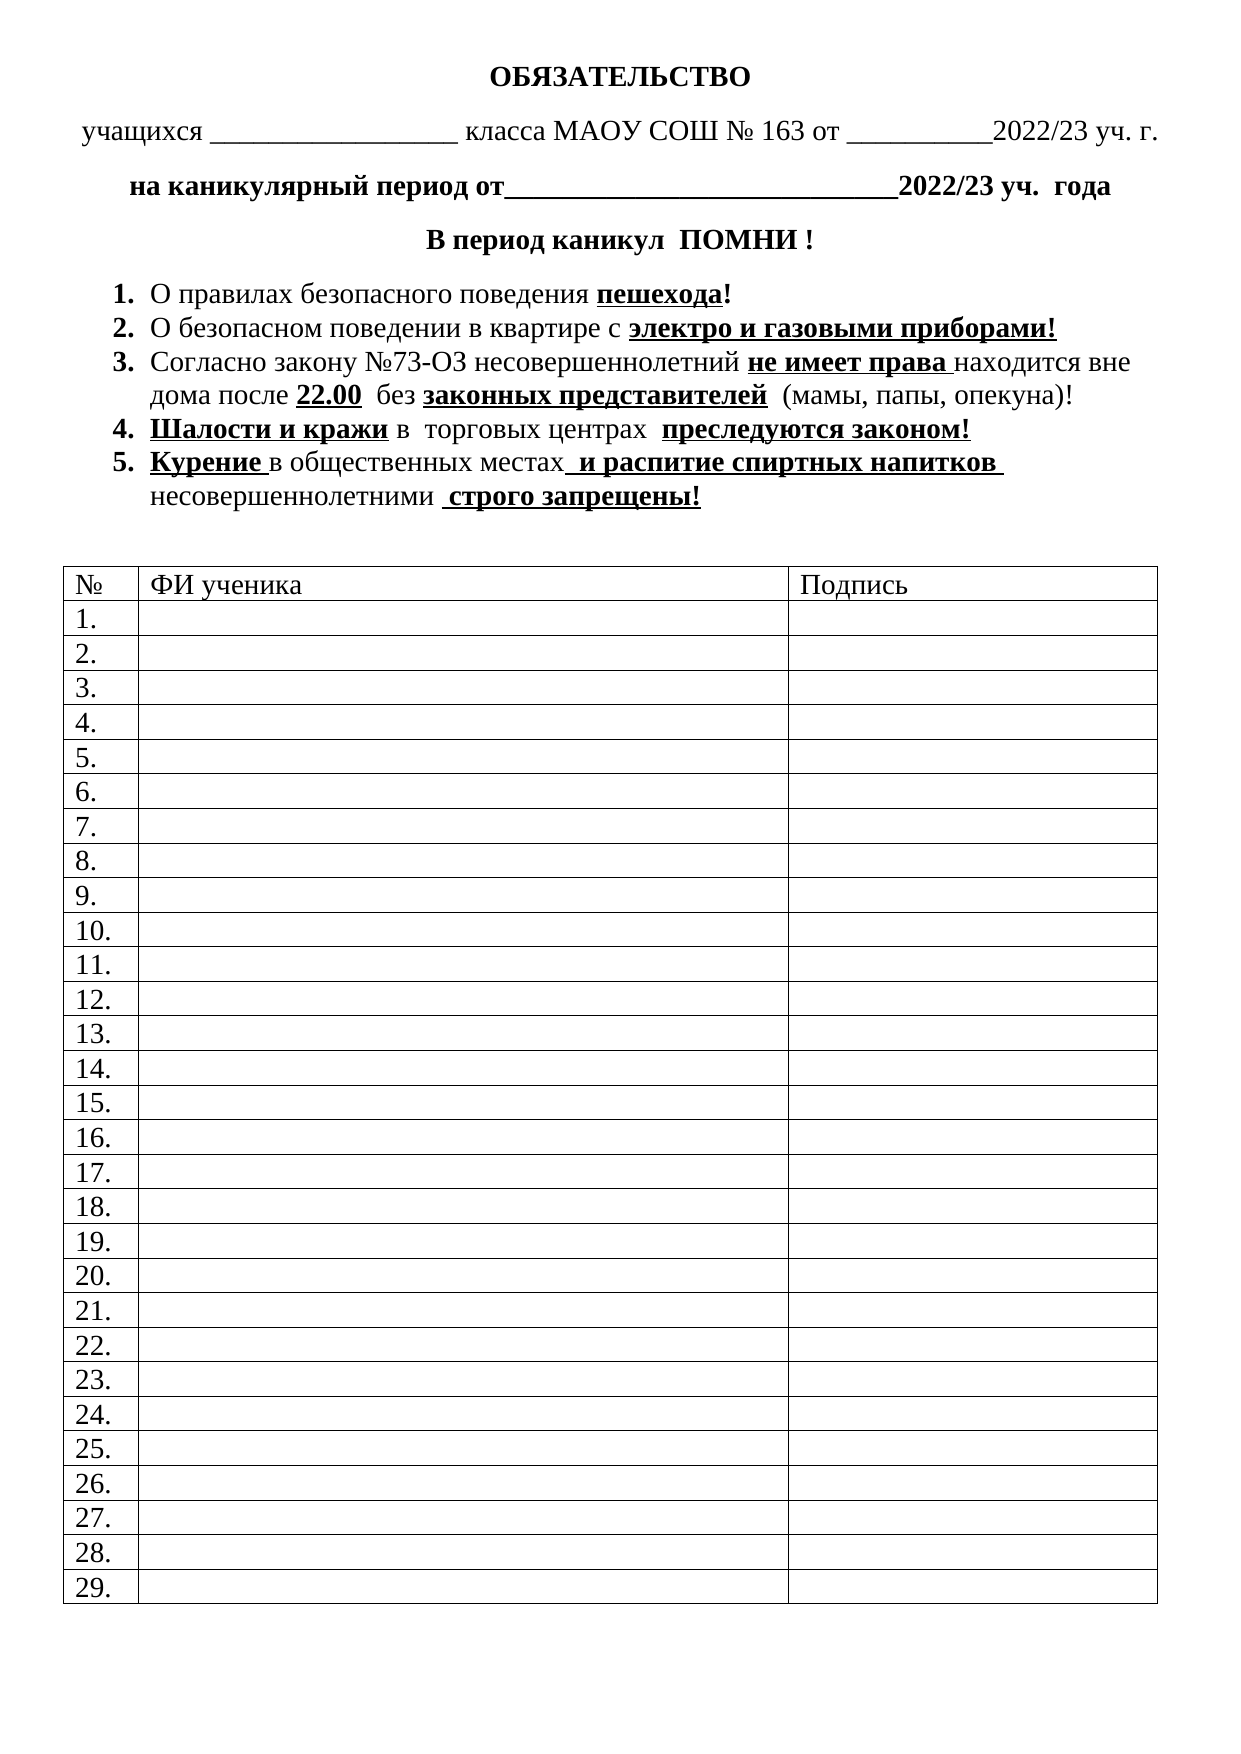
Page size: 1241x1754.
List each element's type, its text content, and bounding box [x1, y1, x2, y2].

table_cell [64, 1293, 138, 1327]
table_cell [64, 1259, 138, 1292]
table_cell [139, 1086, 788, 1119]
table_cell [139, 1328, 788, 1361]
table_cell [789, 1466, 1157, 1499]
table_cell [789, 705, 1157, 739]
table_cell [139, 1189, 788, 1223]
table_cell [789, 740, 1157, 773]
table_cell [64, 982, 138, 1015]
list О правилах безопасного поведения пешехода! [112, 277, 1165, 310]
table_cell [64, 1431, 138, 1465]
table_cell [789, 878, 1157, 912]
table_cell [139, 1362, 788, 1396]
table_cell [139, 774, 788, 808]
table_cell [139, 1016, 788, 1050]
table_cell [789, 1016, 1157, 1050]
table_cell [789, 1535, 1157, 1569]
table_cell [789, 1293, 1157, 1327]
table_cell [139, 809, 788, 842]
table_cell [64, 671, 138, 704]
table_cell [789, 1189, 1157, 1223]
list О безопасном поведении в квартире с электро и газовыми приборами! [112, 310, 1165, 344]
text ОБЯЗАТЕЛЬСТВО [75, 59, 1165, 93]
table_cell [64, 1328, 138, 1361]
table_cell [139, 1120, 788, 1154]
list Шалости и кражи в торговых центрах преследуются законом! [112, 411, 1165, 444]
table_cell [139, 878, 788, 912]
table_cell [64, 705, 138, 739]
table_cell [789, 636, 1157, 669]
table_cell [789, 1362, 1157, 1396]
table_cell [789, 1224, 1157, 1257]
table_cell [789, 1155, 1157, 1188]
table_cell [789, 913, 1157, 946]
table_cell [789, 1397, 1157, 1430]
table_cell [64, 844, 138, 877]
table_cell [789, 601, 1157, 635]
table_cell [64, 1189, 138, 1223]
table_cell [789, 1431, 1157, 1465]
table_cell [789, 982, 1157, 1015]
table_cell [64, 1501, 138, 1534]
list Курение в общественных местах и распитие спиртных напитков несовершеннолетними строго запрещены! [112, 444, 1165, 511]
table_cell [64, 809, 138, 842]
table_cell [139, 1051, 788, 1084]
table_cell [789, 1051, 1157, 1084]
table_cell [789, 1120, 1157, 1154]
table_cell [64, 1086, 138, 1119]
table_cell [64, 1466, 138, 1499]
table_header ФИ ученика [139, 567, 788, 600]
table_cell [139, 671, 788, 704]
table_cell [139, 705, 788, 739]
table_cell [789, 809, 1157, 842]
table_cell [139, 636, 788, 669]
table_cell [789, 947, 1157, 981]
table_cell [789, 1570, 1157, 1603]
table_cell [789, 774, 1157, 808]
table_cell [64, 740, 138, 773]
table_cell [139, 1535, 788, 1569]
table_cell [789, 1501, 1157, 1534]
table_cell [139, 947, 788, 981]
table_cell [789, 1259, 1157, 1292]
table_cell [139, 1501, 788, 1534]
table_cell [64, 601, 138, 635]
table_cell [139, 740, 788, 773]
table_cell [139, 1466, 788, 1499]
list Согласно закону №73-ОЗ несовершеннолетний не имеет права находится вне дома после 22.00 без законных представителей (мамы, папы, опекуна)! [112, 344, 1165, 411]
table_cell [789, 844, 1157, 877]
table_cell [64, 1362, 138, 1396]
table_cell [64, 947, 138, 981]
table_cell [139, 844, 788, 877]
table_cell [64, 1120, 138, 1154]
table_cell [64, 1397, 138, 1430]
table_cell [139, 1397, 788, 1430]
table_header № [64, 567, 138, 600]
table_cell [139, 913, 788, 946]
table_cell [139, 1224, 788, 1257]
table_cell [139, 601, 788, 635]
text В период каникул ПОМНИ ! [75, 222, 1165, 256]
table_cell [139, 982, 788, 1015]
text на каникулярный период от___________________________2022/23 уч. года [75, 168, 1165, 201]
table_cell [789, 1328, 1157, 1361]
table_header Подпись [789, 567, 1157, 600]
table_cell [139, 1431, 788, 1465]
table_cell [139, 1155, 788, 1188]
table_cell [789, 1086, 1157, 1119]
table_cell [139, 1259, 788, 1292]
table_cell [139, 1293, 788, 1327]
table_cell [64, 1155, 138, 1188]
table_cell [64, 1570, 138, 1603]
table_cell [139, 1570, 788, 1603]
text учащихся _________________ класса МАОУ СОШ № 163 от __________2022/23 уч. г. [75, 113, 1165, 147]
table_cell [64, 913, 138, 946]
table_cell [64, 1224, 138, 1257]
table_cell [64, 636, 138, 669]
table_cell [789, 671, 1157, 704]
table_cell [64, 1051, 138, 1084]
table_cell [64, 1535, 138, 1569]
table_cell [64, 878, 138, 912]
table_cell [64, 1016, 138, 1050]
table_cell [64, 774, 138, 808]
